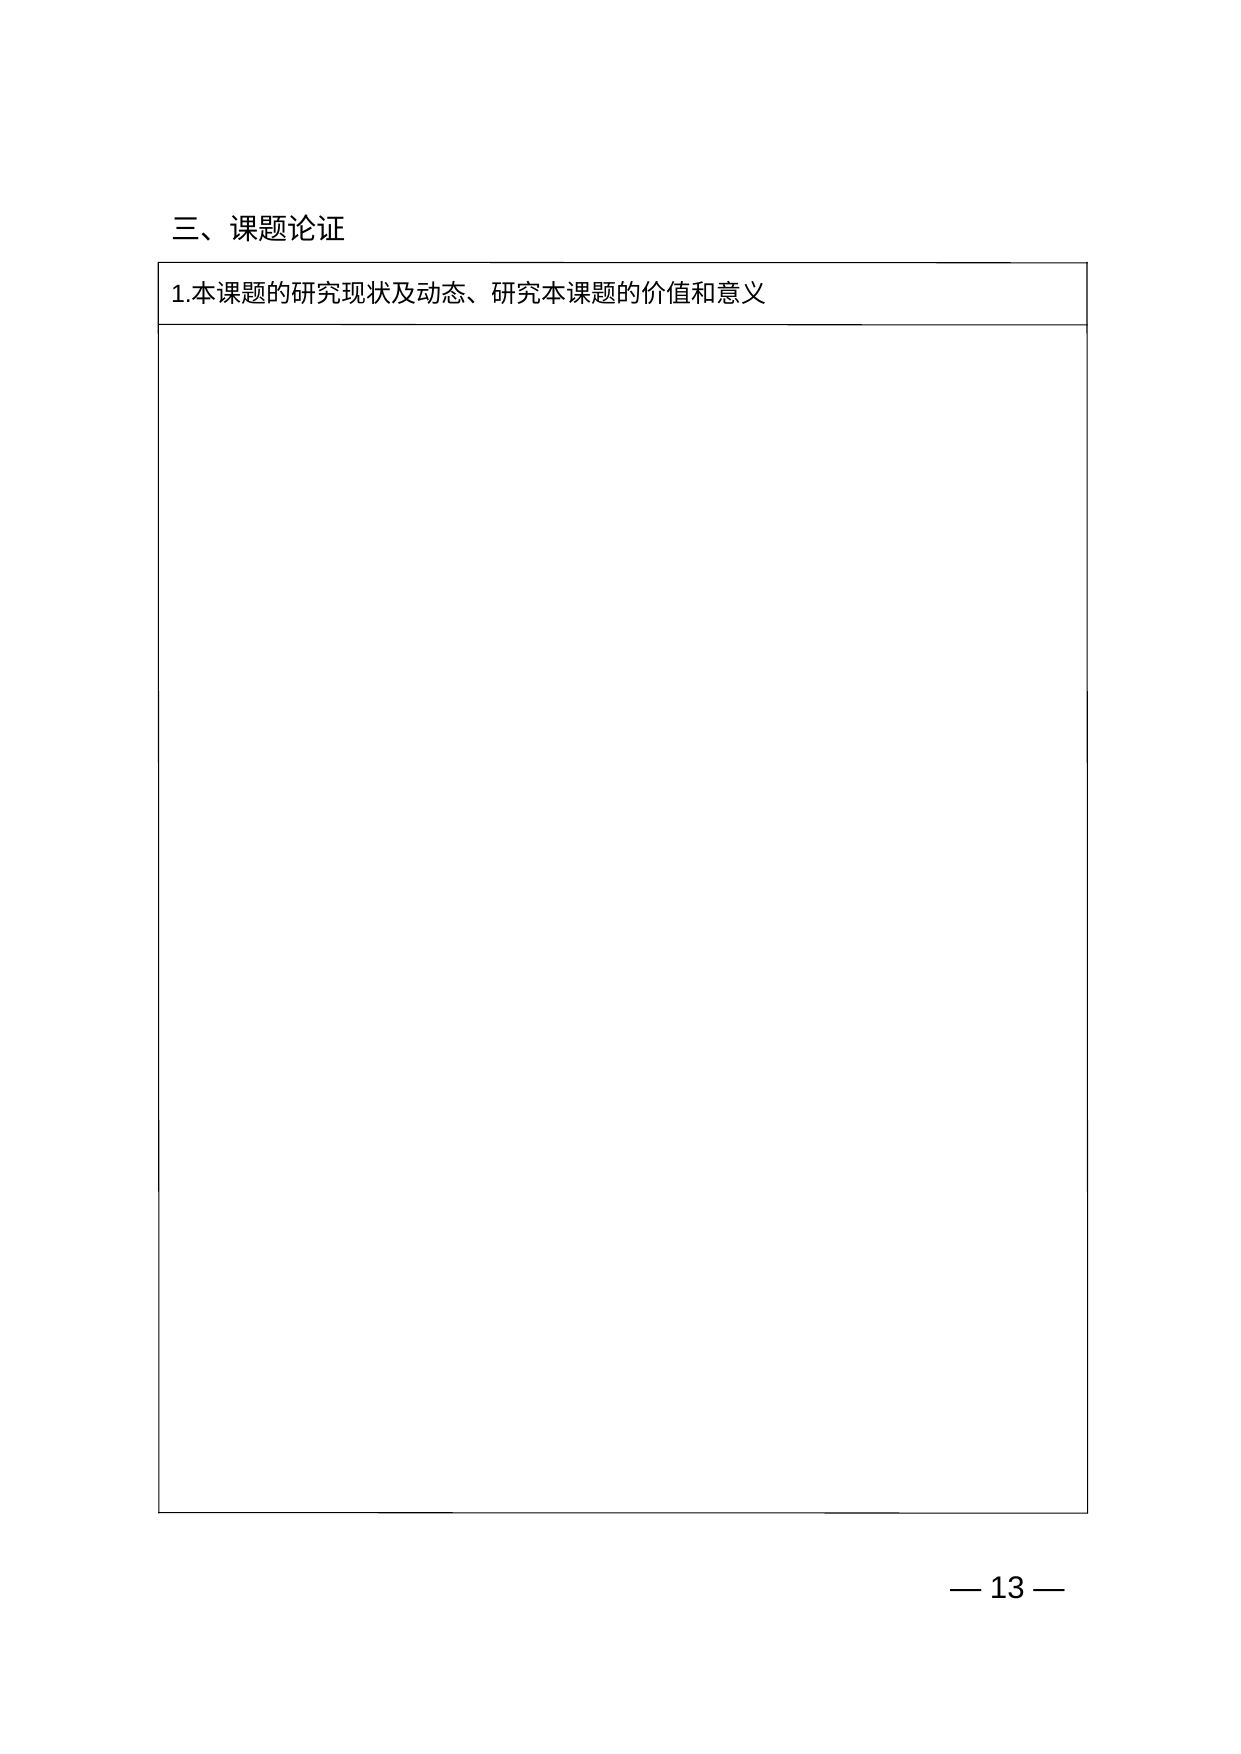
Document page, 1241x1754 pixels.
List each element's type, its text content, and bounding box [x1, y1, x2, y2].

text 三、课题论证 [171, 213, 1090, 246]
text 1.本课题的研究现状及动态、研究本课题的价值和意义 [171, 278, 1090, 308]
text — 13 — [950, 1569, 1090, 1606]
